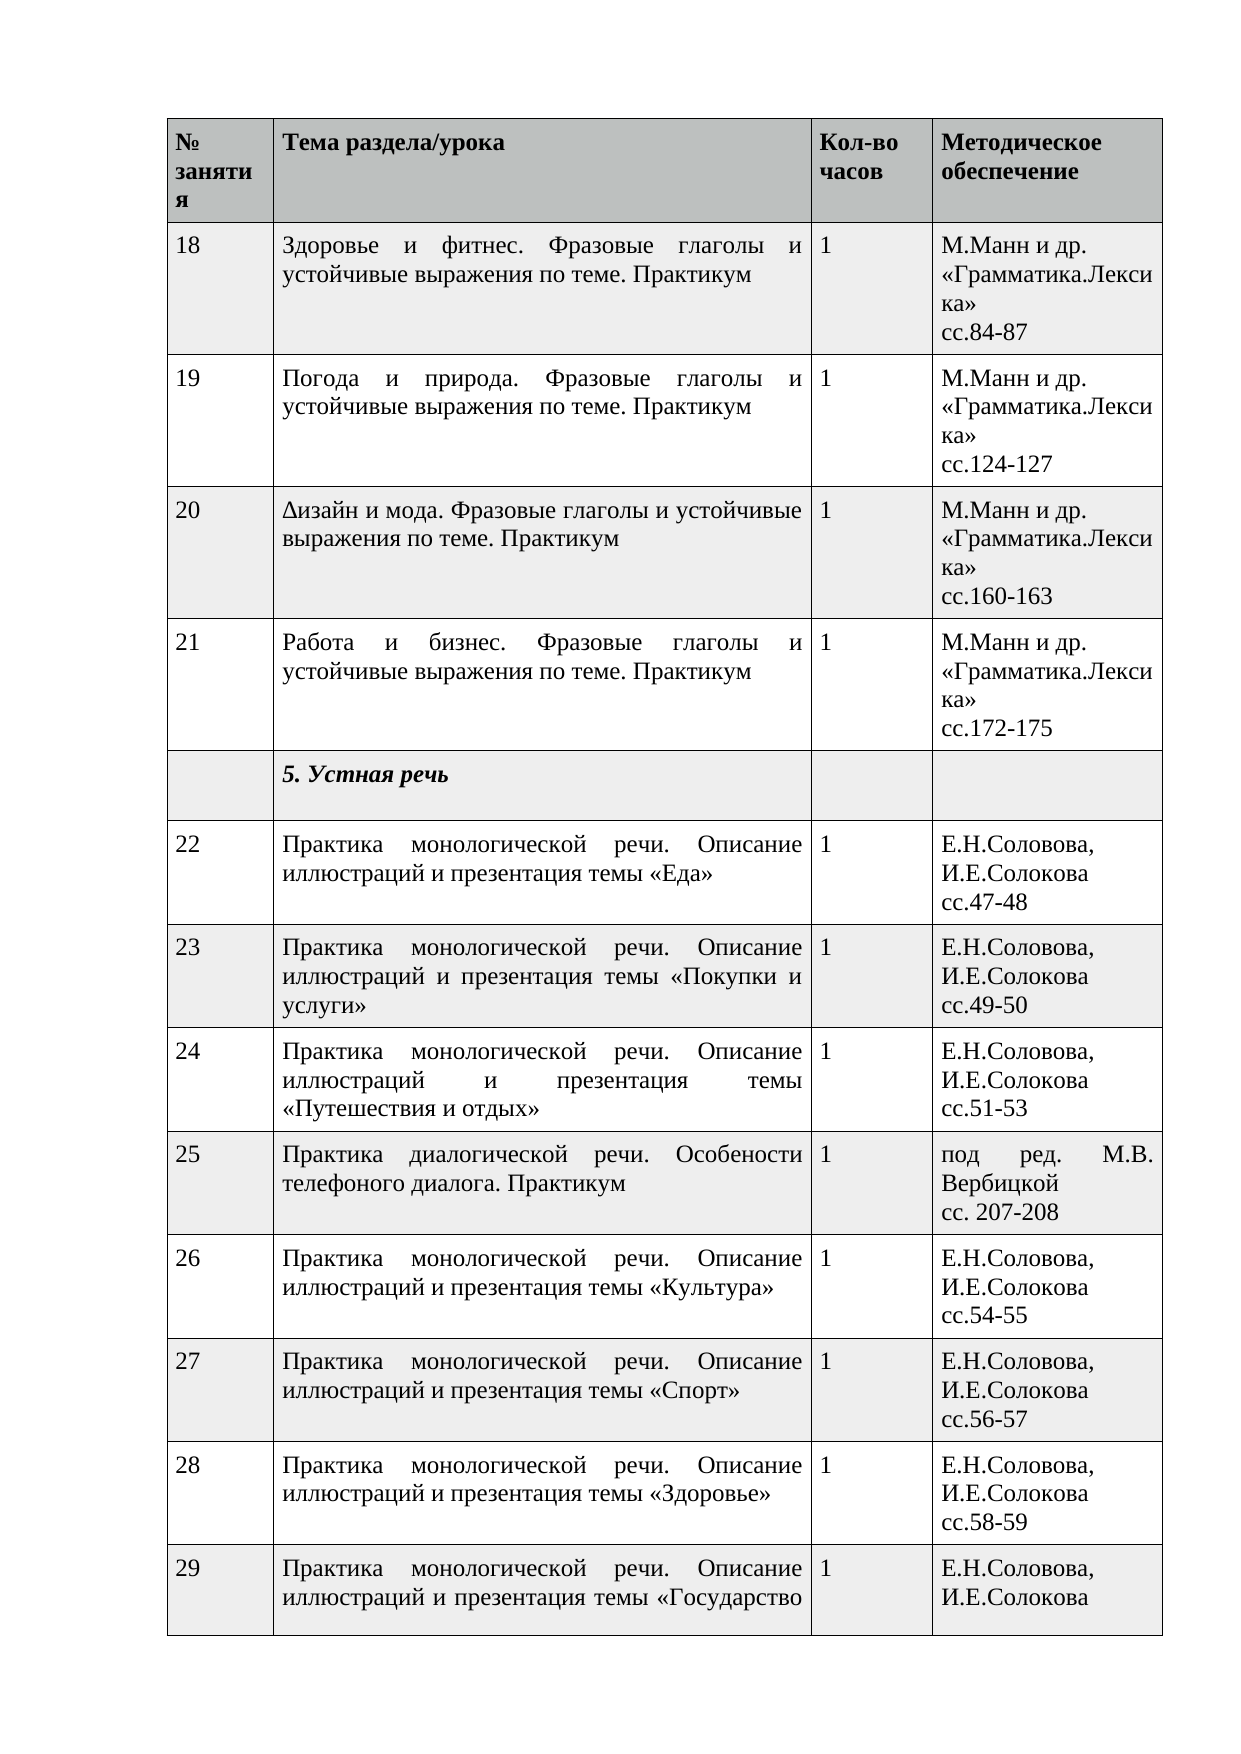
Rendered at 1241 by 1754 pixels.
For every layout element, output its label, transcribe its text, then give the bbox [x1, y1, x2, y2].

table_cell Е.Н.Соловова, И.Е.Солокова сс.54-55 [933, 1235, 1162, 1337]
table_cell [274, 1545, 811, 1635]
table_cell 1 [812, 1028, 932, 1131]
table_cell Е.Н.Соловова, И.Е.Солокова сс.56-57 [933, 1339, 1162, 1441]
table_cell 23 [168, 925, 273, 1027]
table_cell 27 [168, 1339, 273, 1441]
table_cell 5. Устная речь [274, 751, 811, 820]
table_cell 26 [168, 1235, 273, 1337]
table_cell 1 [812, 355, 932, 486]
table_cell [933, 751, 1162, 820]
table_cell М.Манн и др. «Грамматика.Лексика» сс.84-87 [933, 223, 1162, 354]
table_cell 1 [812, 925, 932, 1027]
table_cell Работа и бизнес. Фразовые глаголы и устойчивые выражения по теме. Практикум [274, 619, 811, 750]
table_cell Е.Н.Соловова, И.Е.Солокова сс.58-59 [933, 1442, 1162, 1544]
table_header Методическое обеспечение [933, 119, 1162, 222]
table_cell Е.Н.Соловова, И.Е.Солокова сс.49-50 [933, 925, 1162, 1027]
table_cell 25 [168, 1132, 273, 1234]
table_cell Практика монологической речи. Описание иллюстраций и презентация темы «Покупки и услуги» [274, 925, 811, 1027]
table_cell 1 [812, 1442, 932, 1544]
table_cell Практика монологической речи. Описание иллюстраций и презентация темы «Здоровье» [274, 1442, 811, 1544]
table_cell [812, 751, 932, 820]
table_cell 28 [168, 1442, 273, 1544]
table_cell М.Манн и др. «Грамматика.Лексика» сс.172-175 [933, 619, 1162, 750]
table_cell Здоровье и фитнес. Фразовые глаголы и устойчивые выражения по теме. Практикум [274, 223, 811, 354]
table_header № занятия [168, 119, 273, 222]
table_cell 1 [812, 821, 932, 924]
table_cell 21 [168, 619, 273, 750]
table_header Тема раздела/урока [274, 119, 811, 222]
table_cell 1 [812, 1339, 932, 1441]
table_cell Практика монологической речи. Описание иллюстраций и презентация темы «Культура» [274, 1235, 811, 1337]
table_cell 29 [168, 1545, 273, 1635]
table_cell 20 [168, 487, 273, 618]
table_cell 1 [812, 487, 932, 618]
table_cell Е.Н.Соловова, И.Е.Солокова сс.51-53 [933, 1028, 1162, 1131]
table_cell Е.Н.Соловова, И.Е.Солокова сс.64-66 [933, 1545, 1162, 1635]
table_cell ∆изайн и мода. Фразовые глаголы и устойчивые выражения по теме. Практикум [274, 487, 811, 618]
table_cell 1 [812, 1235, 932, 1337]
table_cell 18 [168, 223, 273, 354]
table_cell 24 [168, 1028, 273, 1131]
table_cell Погода и природа. Фразовые глаголы и устойчивые выражения по теме. Практикум [274, 355, 811, 486]
table_cell М.Манн и др. «Грамматика.Лексика» сс.124-127 [933, 355, 1162, 486]
table_cell [168, 751, 273, 820]
table_cell Практика монологической речи. Описание иллюстраций и презентация темы «Спорт» [274, 1339, 811, 1441]
table_cell 1 [812, 223, 932, 354]
table_cell Практика монологической речи. Описание иллюстраций и презентация темы «Еда» [274, 821, 811, 924]
table_cell 19 [168, 355, 273, 486]
table_cell под ред. М.В. Вербицкой сс. 207-208 [933, 1132, 1162, 1234]
table_cell М.Манн и др. «Грамматика.Лексика» сс.160-163 [933, 487, 1162, 618]
table_cell 1 [812, 1132, 932, 1234]
table_header Кол-во часов [812, 119, 932, 222]
table_cell Практика диалогической речи. Особености телефоного диалога. Практикум [274, 1132, 811, 1234]
table_cell 1 [812, 1545, 932, 1635]
table_cell Е.Н.Соловова, И.Е.Солокова сс.47-48 [933, 821, 1162, 924]
table_cell 1 [812, 619, 932, 750]
table_cell Практика монологической речи. Описание иллюстраций и презентация темы «Путешествия и отдых» [274, 1028, 811, 1131]
table_cell 22 [168, 821, 273, 924]
